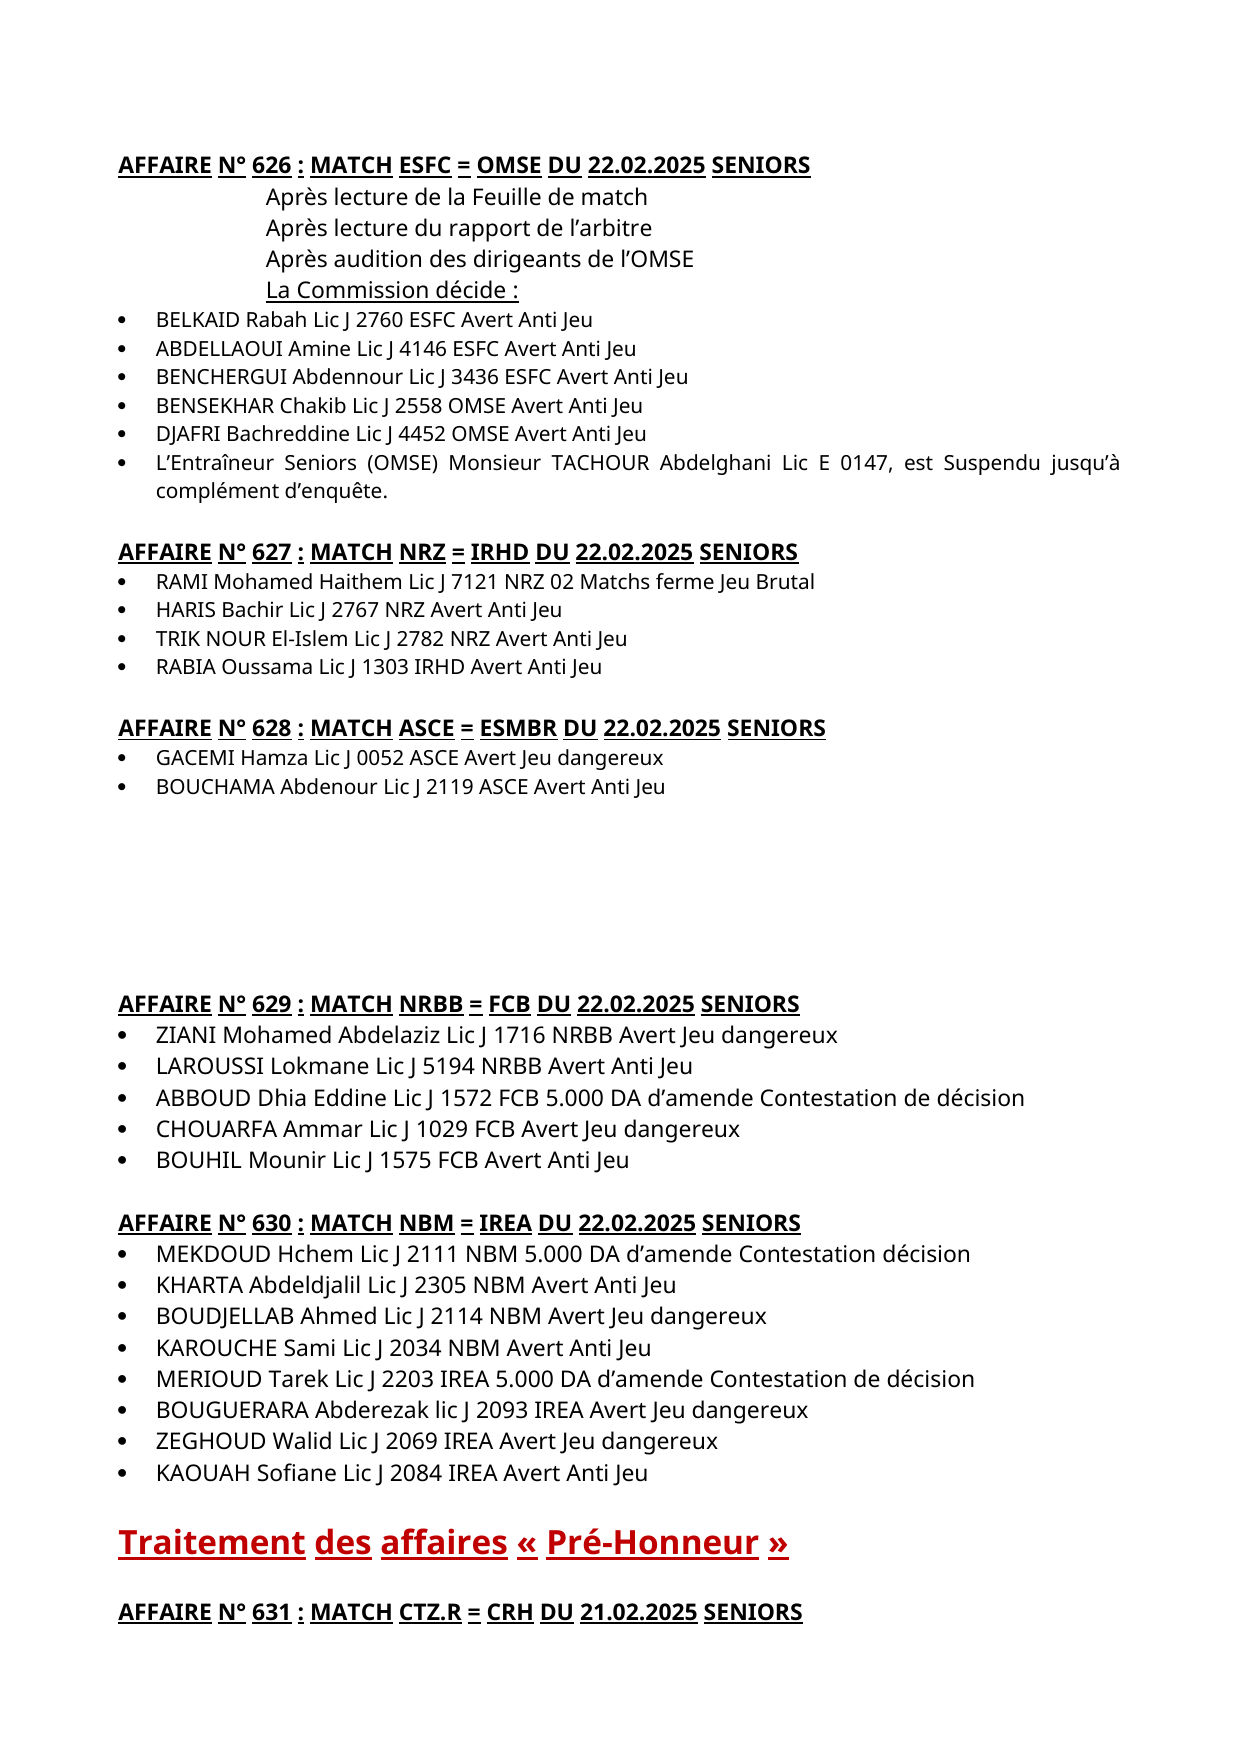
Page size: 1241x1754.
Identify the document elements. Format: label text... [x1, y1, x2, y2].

text AFFAIRE N° 626 : MATCH ESFC = OMSE DU 22.02.2025 SENIORS [118, 149, 1122, 181]
text AFFAIRE N° 630 : MATCH NBM = IREA DU 22.02.2025 SENIORS [118, 1207, 1122, 1238]
list KAOUAH Sofiane Lic J 2084 IREA Avert Anti Jeu [118, 1457, 1122, 1488]
list ABBOUD Dhia Eddine Lic J 1572 FCB 5.000 DA d’amende Contestation de décision [118, 1082, 1122, 1113]
list MERIOUD Tarek Lic J 2203 IREA 5.000 DA d’amende Contestation de décision [118, 1363, 1122, 1394]
text AFFAIRE N° 631 : MATCH CTZ.R = CRH DU 21.02.2025 SENIORS [118, 1596, 1122, 1627]
text La Commission décide : [266, 274, 1122, 306]
list LAROUSSI Lokmane Lic J 5194 NRBB Avert Anti Jeu [118, 1050, 1122, 1082]
text AFFAIRE N° 629 : MATCH NRBB = FCB DU 22.02.2025 SENIORS [118, 988, 1122, 1019]
text Après audition des dirigeants de l’OMSE [266, 243, 1122, 274]
text Après lecture de la Feuille de match [266, 181, 1122, 212]
list DJAFRI Bachreddine Lic J 4452 OMSE Avert Anti Jeu [118, 419, 1122, 448]
text AFFAIRE N° 627 : MATCH NRZ = IRHD DU 22.02.2025 SENIORS [118, 536, 1122, 567]
list RAMI Mohamed Haithem Lic J 7121 NRZ 02 Matchs ferme Jeu Brutal [118, 567, 1122, 596]
list ZEGHOUD Walid Lic J 2069 IREA Avert Jeu dangereux [118, 1425, 1122, 1457]
list KAROUCHE Sami Lic J 2034 NBM Avert Anti Jeu [118, 1332, 1122, 1363]
list ZIANI Mohamed Abdelaziz Lic J 1716 NRBB Avert Jeu dangereux [118, 1019, 1122, 1050]
list BENCHERGUI Abdennour Lic J 3436 ESFC Avert Anti Jeu [118, 362, 1122, 391]
list RABIA Oussama Lic J 1303 IRHD Avert Anti Jeu [118, 652, 1122, 681]
list GACEMI Hamza Lic J 0052 ASCE Avert Jeu dangereux [118, 743, 1122, 772]
list BOUGUERARA Abderezak lic J 2093 IREA Avert Jeu dangereux [118, 1394, 1122, 1425]
text Traitement des affaires « Pré-Honneur » [118, 1519, 1122, 1564]
list BENSEKHAR Chakib Lic J 2558 OMSE Avert Anti Jeu [118, 391, 1122, 419]
list CHOUARFA Ammar Lic J 1029 FCB Avert Jeu dangereux [118, 1113, 1122, 1144]
list BOUDJELLAB Ahmed Lic J 2114 NBM Avert Jeu dangereux [118, 1300, 1122, 1332]
text Après lecture du rapport de l’arbitre [266, 212, 1122, 243]
list L’Entraîneur Seniors (OMSE) Monsieur TACHOUR Abdelghani Lic E 0147, est Suspendu jusqu’à complément d’enquête. [118, 448, 1122, 505]
list TRIK NOUR El-Islem Lic J 2782 NRZ Avert Anti Jeu [118, 624, 1122, 652]
list BELKAID Rabah Lic J 2760 ESFC Avert Anti Jeu [118, 306, 1122, 334]
list MEKDOUD Hchem Lic J 2111 NBM 5.000 DA d’amende Contestation décision [118, 1238, 1122, 1269]
text AFFAIRE N° 628 : MATCH ASCE = ESMBR DU 22.02.2025 SENIORS [118, 712, 1122, 743]
list HARIS Bachir Lic J 2767 NRZ Avert Anti Jeu [118, 596, 1122, 624]
list ABDELLAOUI Amine Lic J 4146 ESFC Avert Anti Jeu [118, 334, 1122, 362]
list KHARTA Abdeldjalil Lic J 2305 NBM Avert Anti Jeu [118, 1269, 1122, 1300]
list BOUHIL Mounir Lic J 1575 FCB Avert Anti Jeu [118, 1144, 1122, 1175]
list BOUCHAMA Abdenour Lic J 2119 ASCE Avert Anti Jeu [118, 772, 1122, 800]
